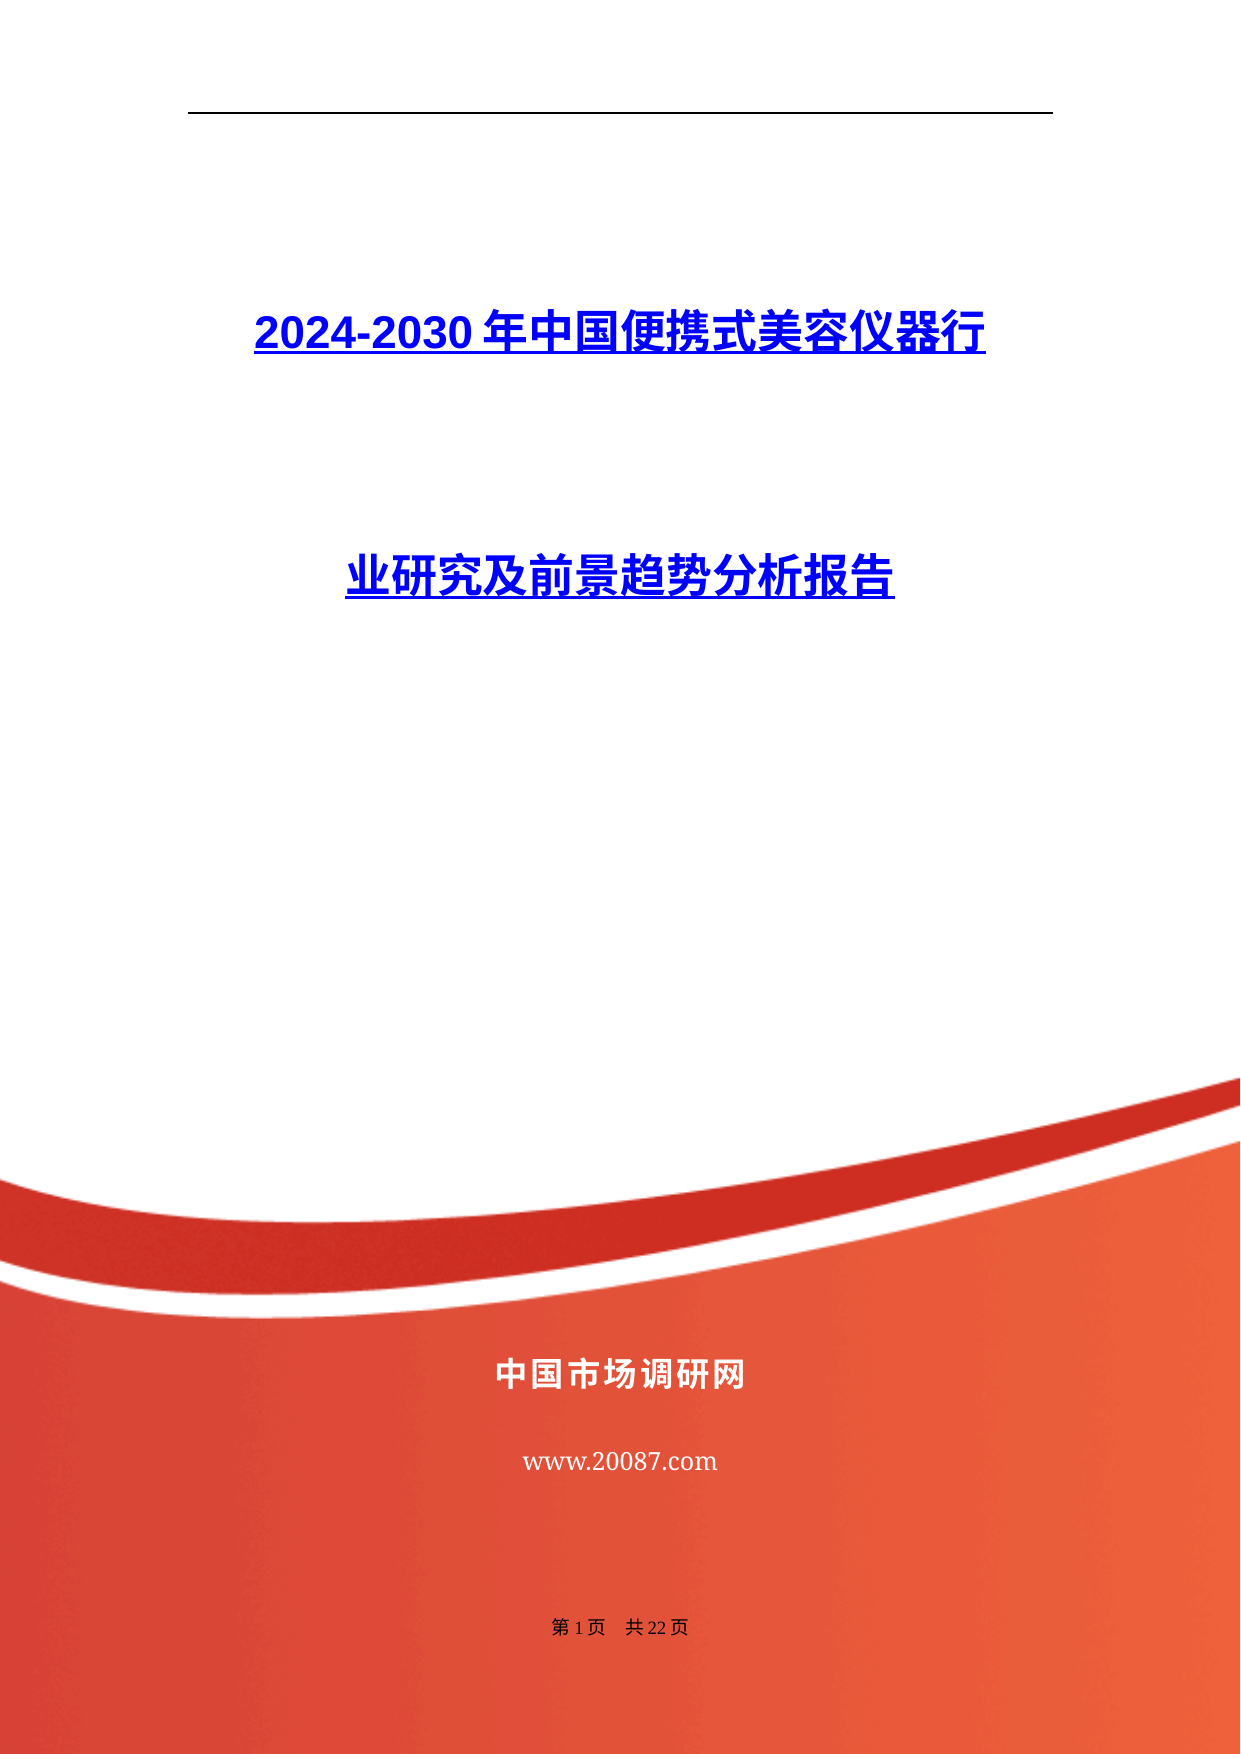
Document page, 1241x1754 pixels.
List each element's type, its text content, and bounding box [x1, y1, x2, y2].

table_header 2024-2030年中国便携式美容仪器行业研究及前景趋势分析报告 [188, 207, 1053, 773]
text www.20087.com [187, 1428, 1053, 1493]
picture [0, 1006, 1241, 1754]
subtitle 中国市场调研网 [187, 1339, 1053, 1404]
